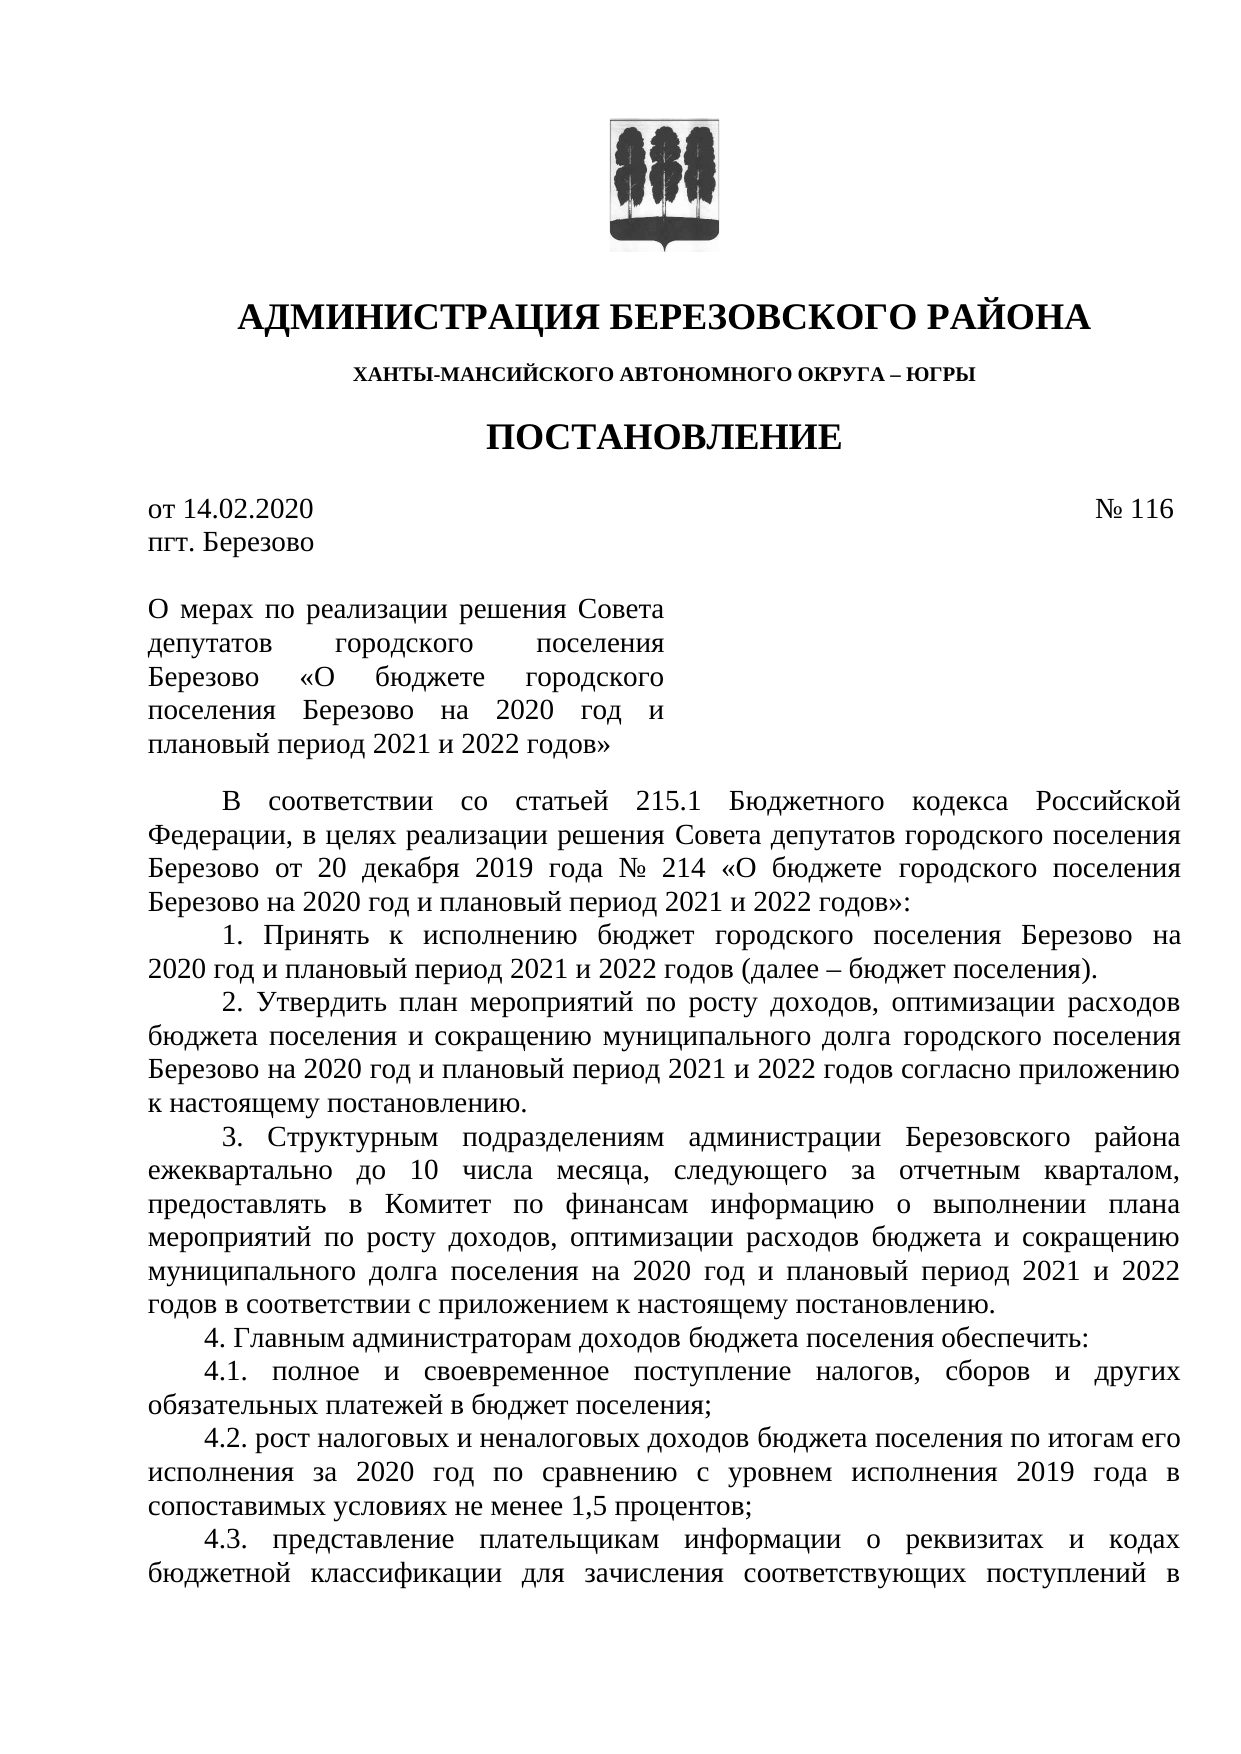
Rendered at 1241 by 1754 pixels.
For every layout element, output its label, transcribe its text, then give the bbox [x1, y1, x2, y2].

text 4.1. полное и своевременное поступление налогов, сборов и других обязательных платежей в бюджет поселения; [148, 1353, 1181, 1421]
text 2. Утвердить план мероприятий по росту доходов, оптимизации расходов бюджета поселения и сокращению муниципального долга городского поселения Березово на 2020 год и плановый период 2021 и 2022 годов согласно приложению к настоящему постановлению. [148, 984, 1181, 1119]
picture [609, 118, 720, 252]
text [148, 1521, 1181, 1588]
text 4.2. рост налоговых и неналоговых доходов бюджета поселения по итогам его исполнения за 2020 год по сравнению с уровнем исполнения 2019 года в сопоставимых условиях не менее 1,5 процентов; [148, 1421, 1181, 1521]
text от 14.02.2020 № 116 [148, 491, 1181, 524]
text пгт. Березово [148, 524, 1181, 558]
text О мерах по реализации решения Совета депутатов городского поселения Березово «О бюджете городского поселения Березово на 2020 год и плановый период 2021 и 2022 годов» [148, 592, 664, 759]
text В соответствии со статьей 215.1 Бюджетного кодекса Российской Федерации, в целях реализации решения Совета депутатов городского поселения Березово от 20 декабря 2019 года № 214 «О бюджете городского поселения Березово на 2020 год и плановый период 2021 и 2022 годов»: [148, 783, 1181, 917]
text ХАНТЫ-МАНСИЙСКОГО АВТОНОМНОГО ОКРУГА – ЮГРЫ [148, 361, 1181, 386]
text ПОСТАНОВЛЕНИЕ [148, 414, 1181, 457]
text 4. Главным администраторам доходов бюджета поселения обеспечить: [148, 1320, 1181, 1353]
text АДМИНИСТРАЦИЯ БЕРЕЗОВСКОГО РАЙОНА [148, 294, 1181, 337]
text 3. Структурным подразделениям администрации Березовского района ежеквартально до 10 числа месяца, следующего за отчетным кварталом, предоставлять в Комитет по финансам информацию о выполнении плана мероприятий по росту доходов, оптимизации расходов бюджета и сокращению муниципального долга поселения на 2020 год и плановый период 2021 и 2022 годов в соответствии с приложением к настоящему постановлению. [148, 1119, 1181, 1320]
text 1. Принять к исполнению бюджет городского поселения Березово на 2020 год и плановый период 2021 и 2022 годов (далее – бюджет поселения). [148, 917, 1181, 984]
